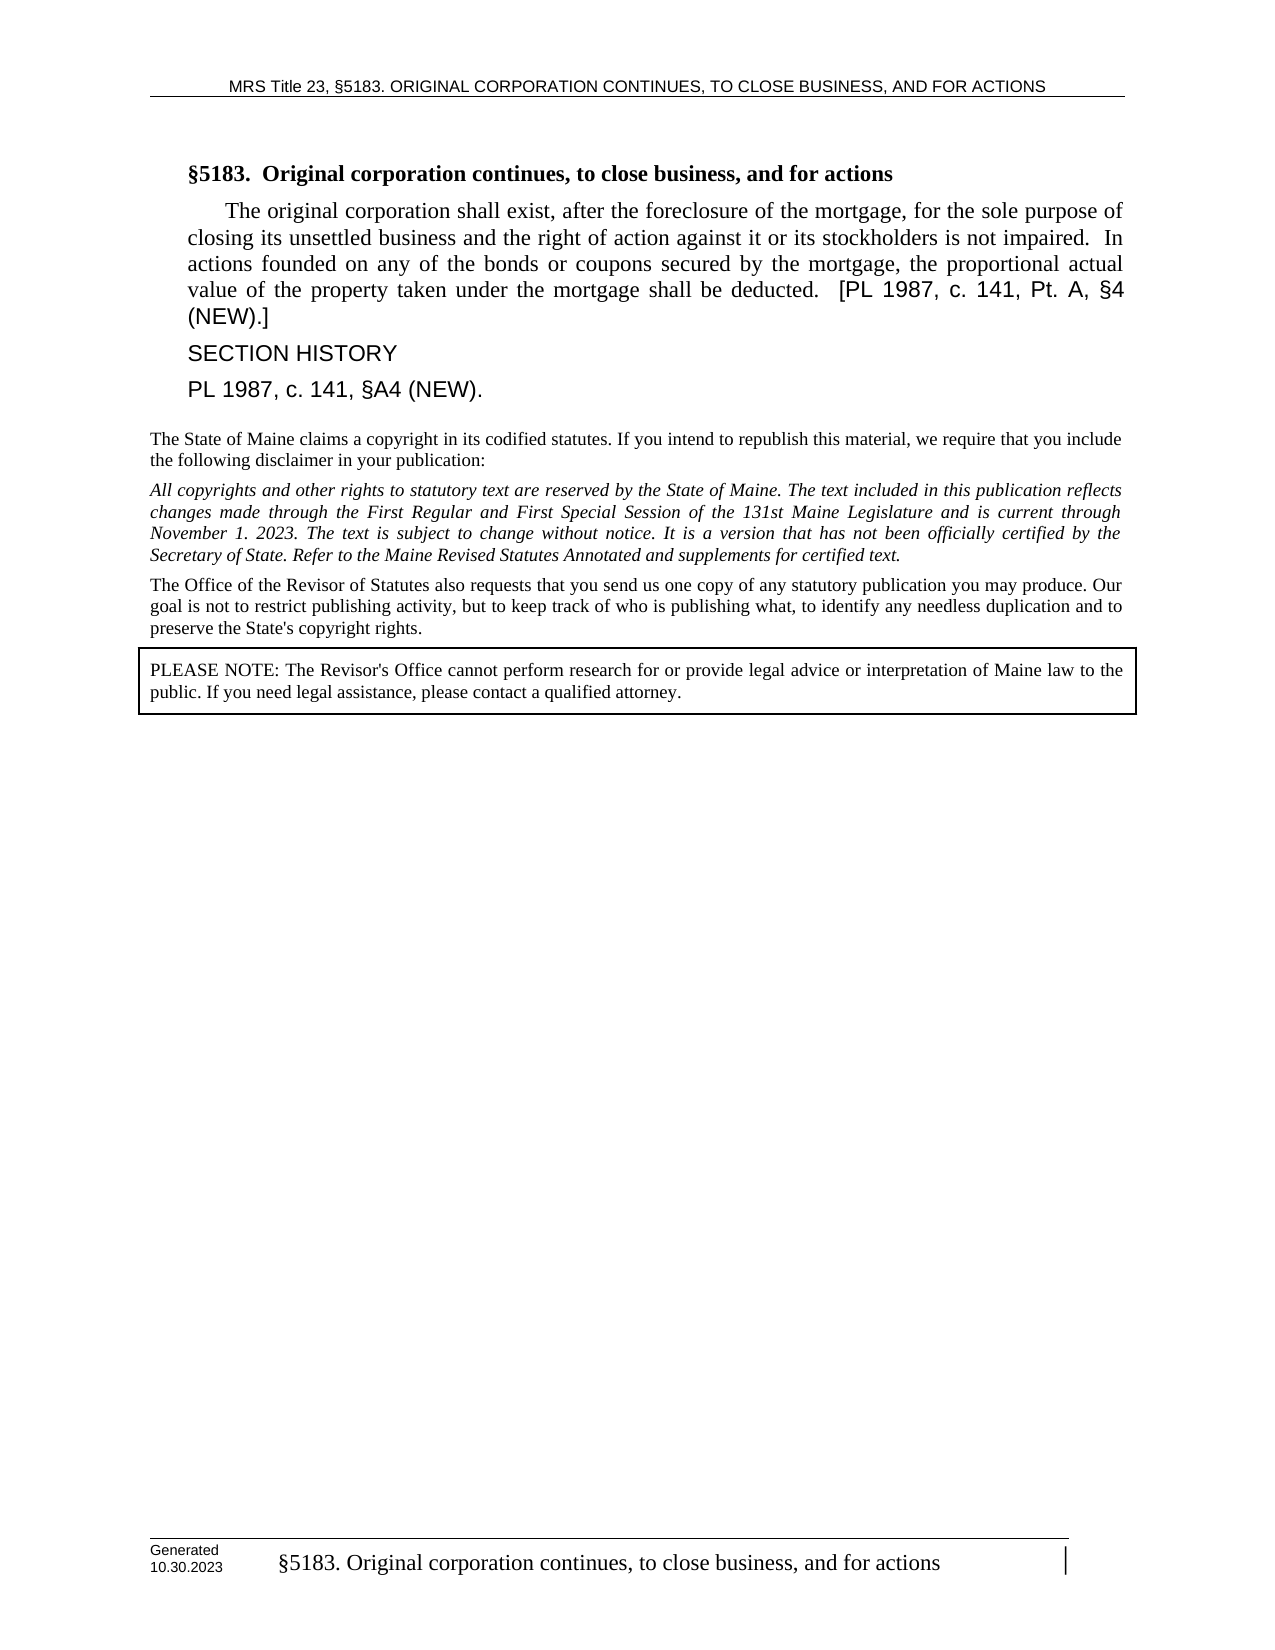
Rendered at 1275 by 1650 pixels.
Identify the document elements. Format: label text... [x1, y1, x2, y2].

text The State of Maine claims a copyright in its codified statutes. If you intend to republish this material, we require that you include the following disclaimer in your publication: [150, 428, 1125, 471]
text PL 1987, c. 141, §A4 (NEW). [187, 376, 1125, 403]
text The original corporation shall exist, after the foreclosure of the mortgage, for the sole purpose of closing its unsettled business and the right of action against it or its stockholders is not impaired. In actions founded on any of the bonds or coupons secured by the mortgage, the proportional actual value of the property taken under the mortgage shall be deducted. [PL 1987, c. 141, Pt. A, §4 (NEW).] [187, 197, 1125, 329]
text PLEASE NOTE: The Revisor's Office cannot perform research for or provide legal advice or interpretation of Maine law to the public. If you need legal assistance, please contact a qualified attorney. [140, 649, 1135, 713]
text §5183. Original corporation continues, to close business, and for actions [187, 160, 1125, 187]
text The Office of the Revisor of Statutes also requests that you send us one copy of any statutory publication you may produce. Our goal is not to restrict publishing activity, but to keep track of who is publishing what, to identify any needless duplication and to preserve the State's copyright rights. [150, 574, 1125, 638]
text SECTION HISTORY [187, 339, 1125, 366]
text All copyrights and other rights to statutory text are reserved by the State of Maine. The text included in this publication reflects changes made through the First Regular and First Special Session of the 131st Maine Legislature and is current through November 1. 2023 . The text is subject to change without notice. It is a version that has not been officially certified by the Secretary of State. Refer to the Maine Revised Statutes Annotated and supplements for certified text. [150, 479, 1125, 565]
